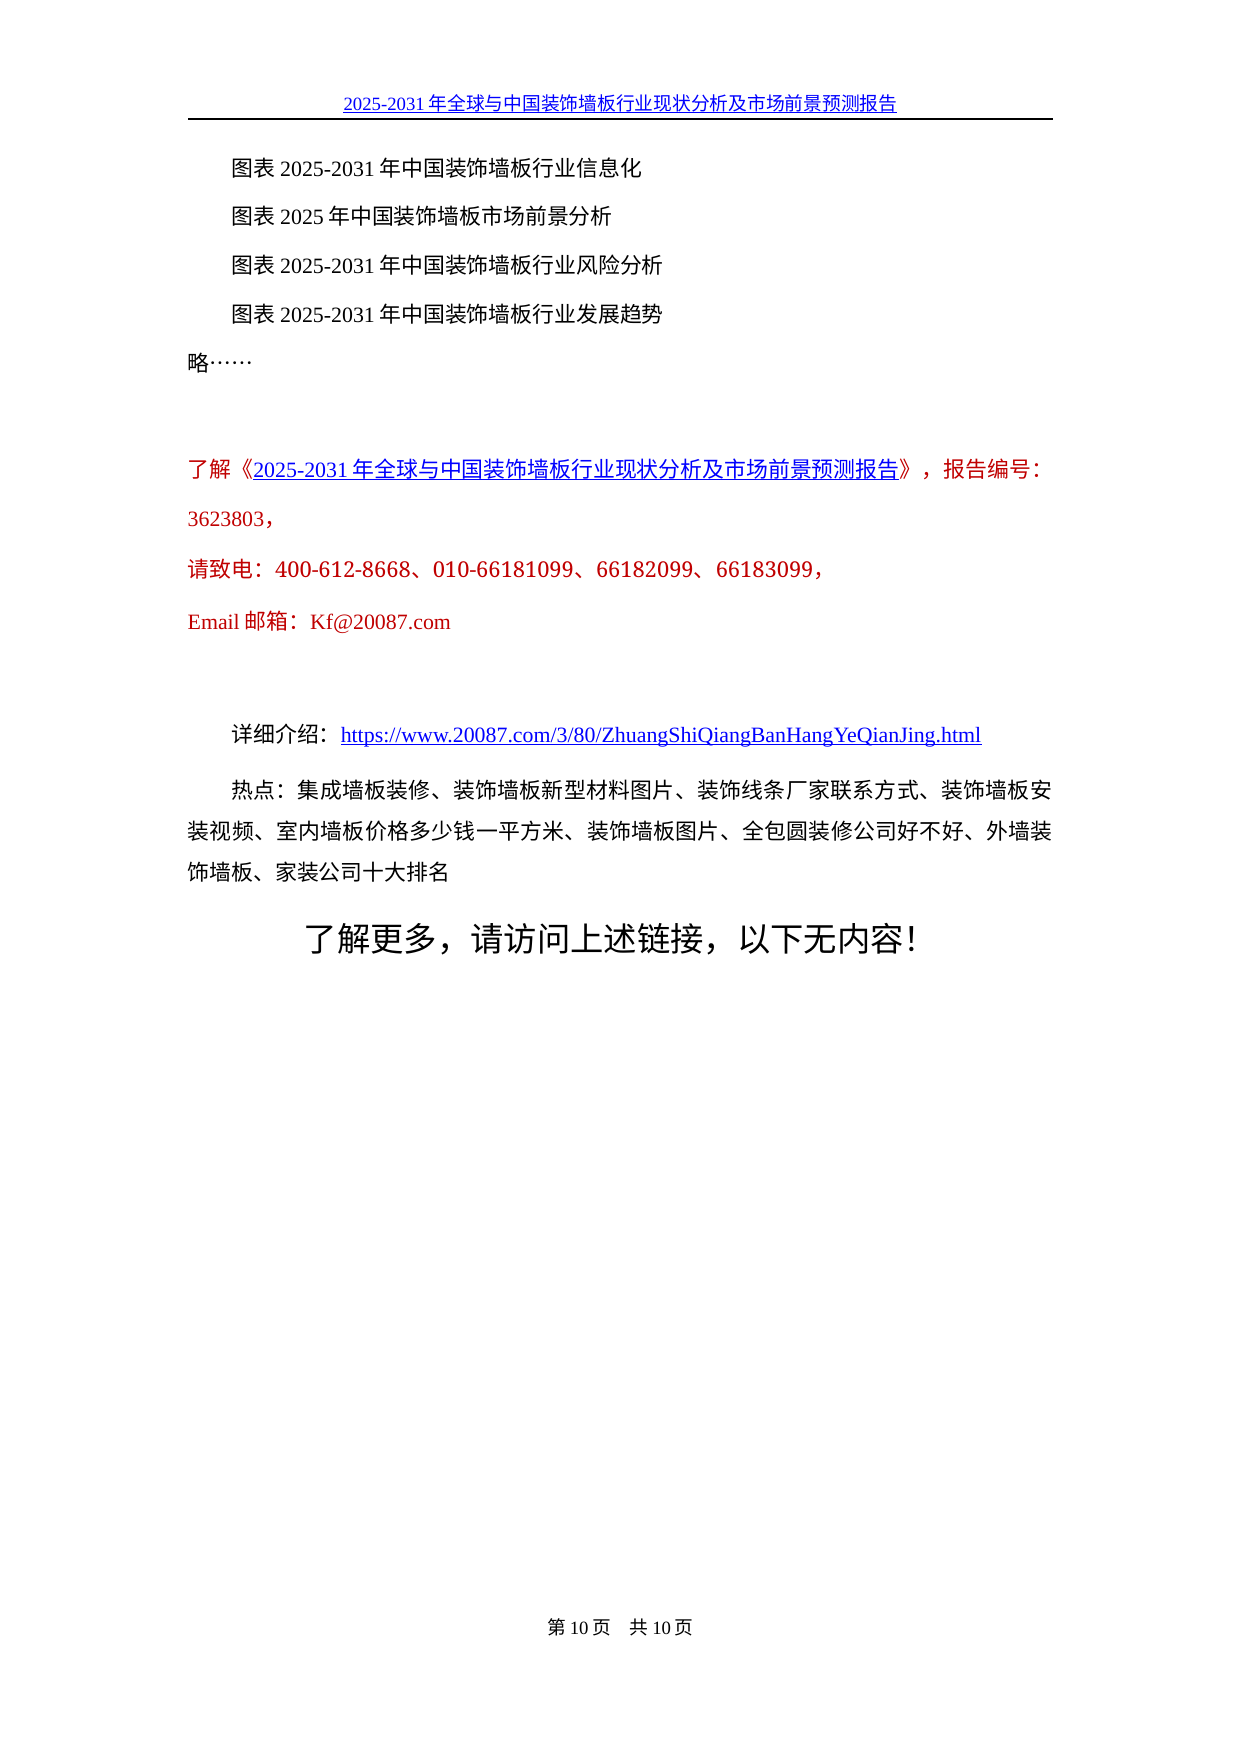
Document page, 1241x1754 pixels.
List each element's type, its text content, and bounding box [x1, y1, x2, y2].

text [187, 150, 1053, 378]
text 请致电：400-612-8668、010-66181099、66182099、66183099， [187, 552, 1053, 584]
title 了解更多，请访问上述链接，以下无内容！ [187, 904, 1053, 969]
text 热点：集成墙板装修、装饰墙板新型材料图片、装饰线条厂家联系方式、装饰墙板安装视频、室内墙板价格多少钱一平方米、装饰墙板图片、全包圆装修公司好不好、外墙装饰墙板、家装公司十大排名 [187, 773, 1053, 887]
text Email邮箱：Kf@20087.com [187, 603, 1053, 636]
text 详细介绍：https://www.20087.com/3/80/ZhuangShiQiangBanHangYeQianJing.html [187, 716, 1053, 749]
text 了解《2025-2031年全球与中国装饰墙板行业现状分析及市场前景预测报告》，报告编号：3623803， [187, 452, 1053, 533]
